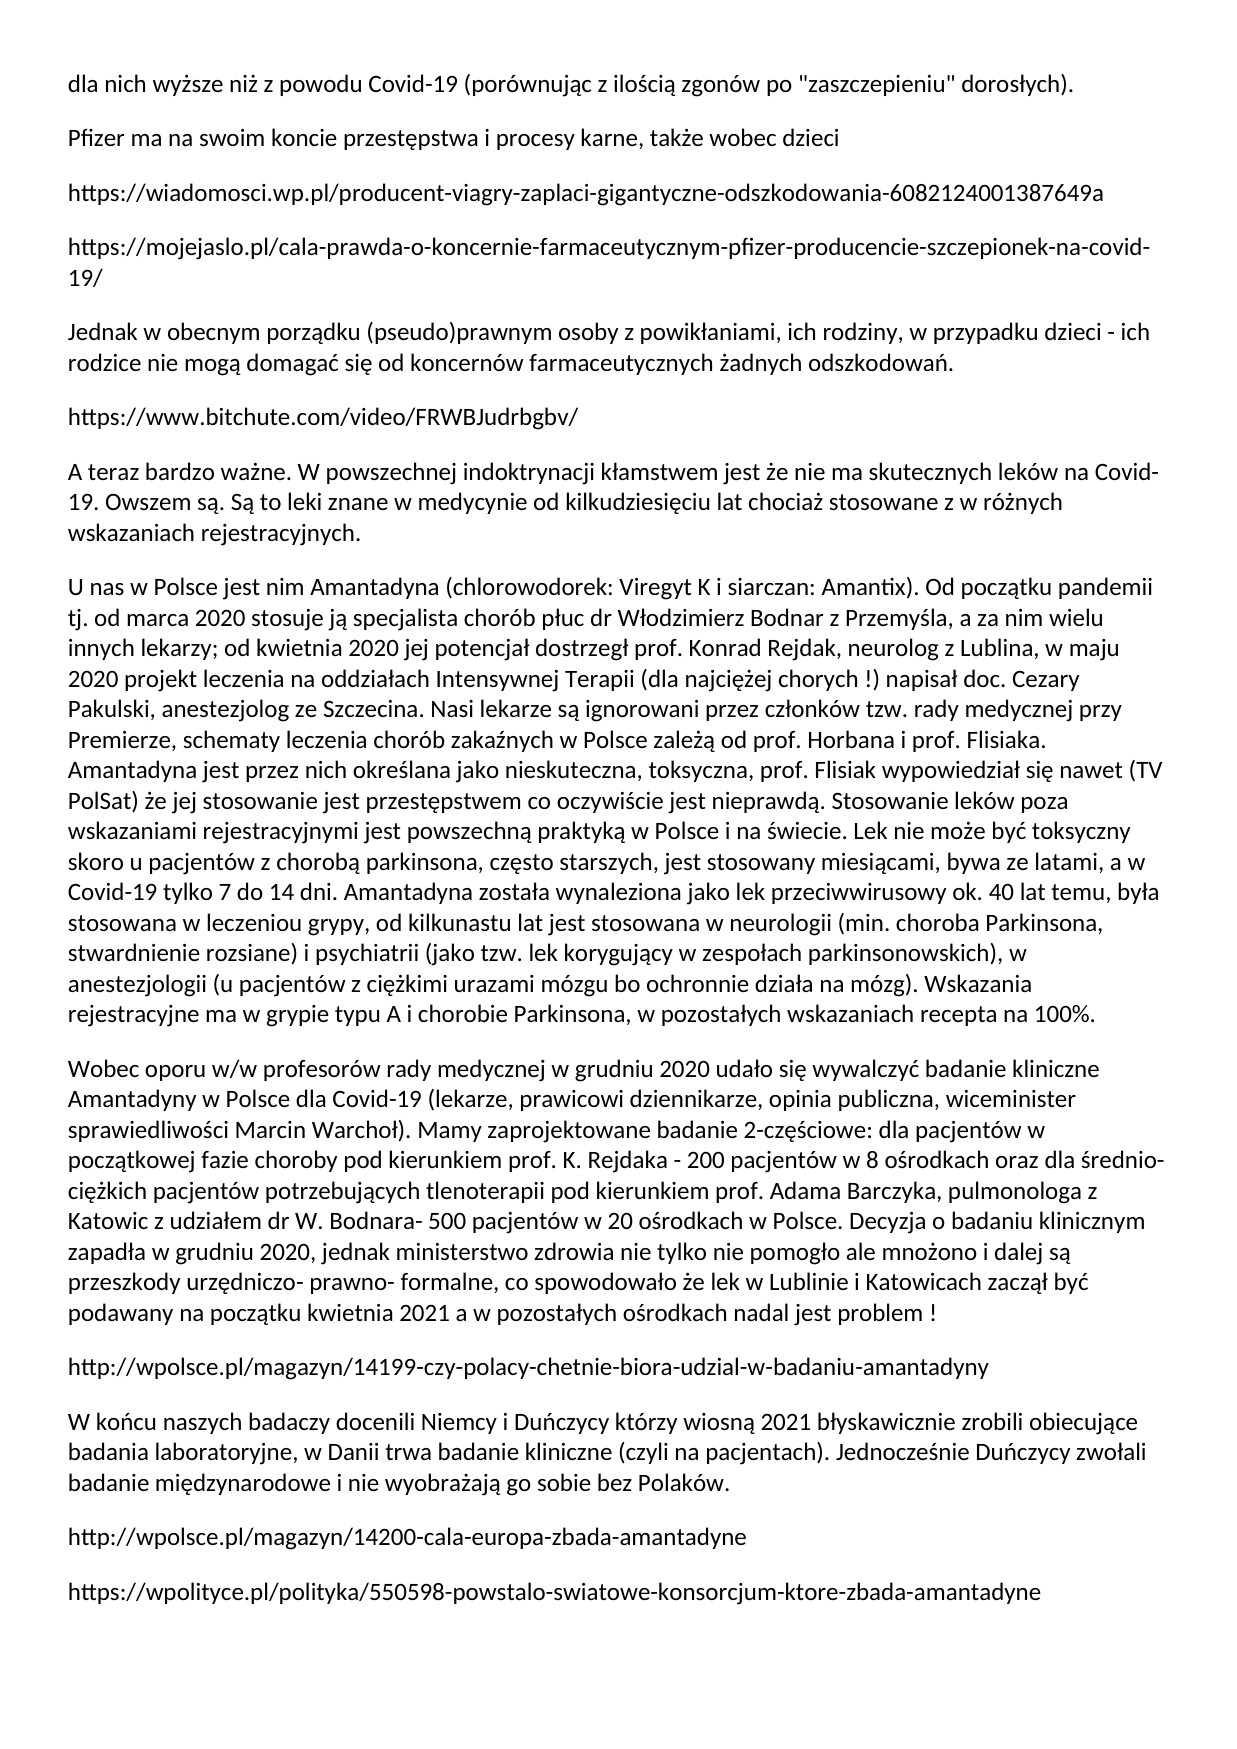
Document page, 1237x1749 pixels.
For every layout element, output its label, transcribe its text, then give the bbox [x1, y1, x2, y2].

text W końcu naszych badaczy docenili Niemcy i Duńczycy którzy wiosną 2021 błyskawicznie zrobili obiecujące badania laboratoryjne, w Danii trwa badanie kliniczne (czyli na pacjentach). Jednocześnie Duńczycy zwołali badanie międzynarodowe i nie wyobrażają go sobie bez Polaków. [68, 1406, 1169, 1498]
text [68, 68, 1169, 98]
text https://mojejaslo.pl/cala-prawda-o-koncernie-farmaceutycznym-pfizer-producencie-szczepionek-na-covid-19/ [68, 231, 1169, 292]
text Wobec oporu w/w profesorów rady medycznej w grudniu 2020 udało się wywalczyć badanie kliniczne Amantadyny w Polsce dla Covid-19 (lekarze, prawicowi dziennikarze, opinia publiczna, wiceminister sprawiedliwości Marcin Warchoł). Mamy zaprojektowane badanie 2-częściowe: dla pacjentów w początkowej fazie choroby pod kierunkiem prof. K. Rejdaka - 200 pacjentów w 8 ośrodkach oraz dla średnio- ciężkich pacjentów potrzebujących tlenoterapii pod kierunkiem prof. Adama Barczyka, pulmonologa z Katowic z udziałem dr W. Bodnara- 500 pacjentów w 20 ośrodkach w Polsce. Decyzja o badaniu klinicznym zapadła w grudniu 2020, jednak ministerstwo zdrowia nie tylko nie pomogło ale mnożono i dalej są przeszkody urzędniczo- prawno- formalne, co spowodowało że lek w Lublinie i Katowicach zaczął być podawany na początku kwietnia 2021 a w pozostałych ośrodkach nadal jest problem ! [68, 1053, 1169, 1328]
text https://www.bitchute.com/video/FRWBJudrbgbv/ [68, 401, 1169, 432]
text http://wpolsce.pl/magazyn/14199-czy-polacy-chetnie-biora-udzial-w-badaniu-amantadyny [68, 1352, 1169, 1382]
text https://wpolityce.pl/polityka/550598-powstalo-swiatowe-konsorcjum-ktore-zbada-amantadyne [68, 1576, 1169, 1607]
text https://wiadomosci.wp.pl/producent-viagry-zaplaci-gigantyczne-odszkodowania-6082124001387649a [68, 177, 1169, 207]
text http://wpolsce.pl/magazyn/14200-cala-europa-zbada-amantadyne [68, 1522, 1169, 1552]
text Pfizer ma na swoim koncie przestępstwa i procesy karne, także wobec dzieci [68, 122, 1169, 153]
text Jednak w obecnym porządku (pseudo)prawnym osoby z powikłaniami, ich rodziny, w przypadku dzieci - ich rodzice nie mogą domagać się od koncernów farmaceutycznych żadnych odszkodowań. [68, 316, 1169, 377]
text A teraz bardzo ważne. W powszechnej indoktrynacji kłamstwem jest że nie ma skutecznych leków na Covid-19. Owszem są. Są to leki znane w medycynie od kilkudziesięciu lat chociaż stosowane z w różnych wskazaniach rejestracyjnych. [68, 456, 1169, 547]
text U nas w Polsce jest nim Amantadyna (chlorowodorek: Viregyt K i siarczan: Amantix). Od początku pandemii tj. od marca 2020 stosuje ją specjalista chorób płuc dr Włodzimierz Bodnar z Przemyśla, a za nim wielu innych lekarzy; od kwietnia 2020 jej potencjał dostrzegł prof. Konrad Rejdak, neurolog z Lublina, w maju 2020 projekt leczenia na oddziałach Intensywnej Terapii (dla najciężej chorych !) napisał doc. Cezary Pakulski, anestezjolog ze Szczecina. Nasi lekarze są ignorowani przez członków tzw. rady medycznej przy Premierze, schematy leczenia chorób zakaźnych w Polsce zależą od prof. Horbana i prof. Flisiaka. Amantadyna jest przez nich określana jako nieskuteczna, toksyczna, prof. Flisiak wypowiedział się nawet (TV PolSat) że jej stosowanie jest przestępstwem co oczywiście jest nieprawdą. Stosowanie leków poza wskazaniami rejestracyjnymi jest powszechną praktyką w Polsce i na świecie. Lek nie może być toksyczny skoro u pacjentów z chorobą parkinsona, często starszych, jest stosowany miesiącami, bywa ze latami, a w Covid-19 tylko 7 do 14 dni. Amantadyna została wynaleziona jako lek przeciwwirusowy ok. 40 lat temu, była stosowana w leczeniou grypy, od kilkunastu lat jest stosowana w neurologii (min. choroba Parkinsona, stwardnienie rozsiane) i psychiatrii (jako tzw. lek korygujący w zespołach parkinsonowskich), w anestezjologii (u pacjentów z ciężkimi urazami mózgu bo ochronnie działa na mózg). Wskazania rejestracyjne ma w grypie typu A i chorobie Parkinsona, w pozostałych wskazaniach recepta na 100%. [68, 571, 1169, 1029]
